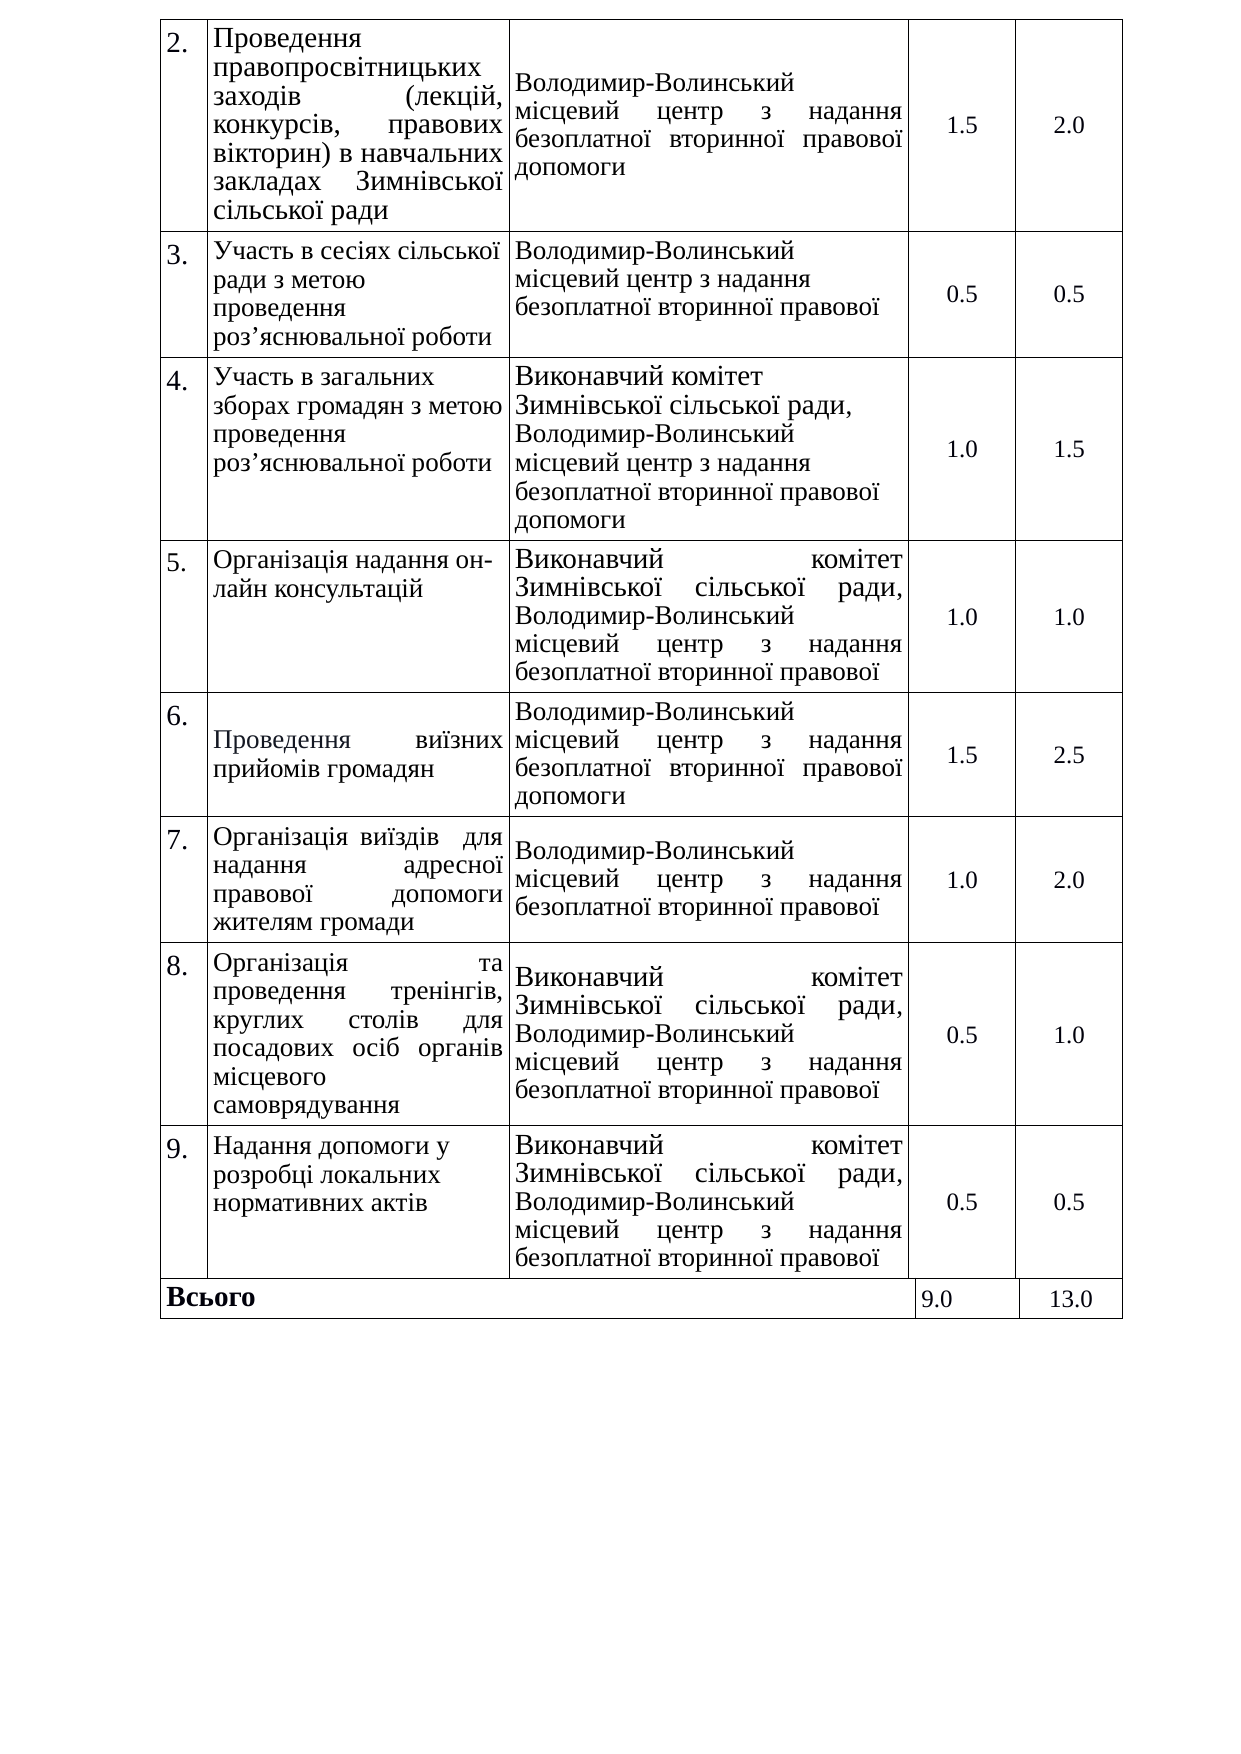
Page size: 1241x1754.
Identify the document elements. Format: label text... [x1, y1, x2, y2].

table_cell 6. [161, 693, 207, 816]
table_cell 1.5 [909, 693, 1015, 816]
table_cell 1.5 [1016, 358, 1122, 540]
table_cell Проведення виїзних прийомів громадян [208, 693, 509, 816]
table_cell 0.5 [1016, 232, 1122, 357]
table_cell 5. [161, 541, 207, 692]
table_cell 7. [161, 817, 207, 942]
table_cell 1.5 [909, 20, 1015, 231]
table_cell 9.0 [916, 1279, 1019, 1318]
table_cell 0.5 [1016, 1126, 1122, 1277]
table_cell Володимир-Волинський місцевий центр з надання безоплатної вторинної правової допомоги [510, 693, 908, 816]
table_cell Виконавчий комітет Зимнівської сільської ради, Володимир-Волинський місцевий центр з надання безоплатної вторинної правової [510, 541, 908, 692]
table_cell 1.0 [909, 541, 1015, 692]
table_cell 9. [161, 1126, 207, 1277]
table_cell 13.0 [1020, 1279, 1122, 1318]
table_cell Організація та проведення тренінгів, круглих столів для посадових осіб органів місцевого самоврядування [208, 943, 509, 1125]
table_cell 1.0 [1016, 943, 1122, 1125]
table_cell 1.0 [1016, 541, 1122, 692]
table_cell Всього [161, 1279, 915, 1318]
table_cell Проведення правопросвітницьких заходів (лекцій, конкурсів, правових вікторин) в навчальних закладах Зимнівської сільської ради [208, 20, 509, 231]
table_cell Володимир-Волинський місцевий центр з надання безоплатної вторинної правової допомоги [510, 20, 908, 231]
table_cell Виконавчий комітет Зимнівської сільської ради, Володимир-Волинський місцевий центр з надання безоплатної вторинної правової [510, 1126, 908, 1277]
table_cell 2. [161, 20, 207, 231]
table_cell Виконавчий комітет Зимнівської сільської ради, Володимир-Волинський місцевий центр з надання безоплатної вторинної правової [510, 943, 908, 1125]
table_cell Володимир-Волинський місцевий центр з надання безоплатної вторинної правової [510, 232, 908, 357]
table_cell Участь в загальних зборах громадян з метою проведення роз’яснювальної роботи [208, 358, 509, 540]
table_cell Організація виїздів для надання адресної правової допомоги жителям громади [208, 817, 509, 942]
table_cell Володимир-Волинський місцевий центр з надання безоплатної вторинної правової [510, 817, 908, 942]
table_cell 1.0 [909, 358, 1015, 540]
table_cell 2.0 [1016, 20, 1122, 231]
table_cell Участь в сесіях сільської ради з метою проведення роз’яснювальної роботи [208, 232, 509, 357]
table_cell Виконавчий комітет Зимнівської сільської ради, Володимир-Волинський місцевий центр з надання безоплатної вторинної правової допомоги [510, 358, 908, 540]
table_cell 0.5 [909, 232, 1015, 357]
table_cell Надання допомоги у розробці локальних нормативних актів [208, 1126, 509, 1277]
table_cell Організація надання он-лайн консультацій [208, 541, 509, 692]
table_cell 8. [161, 943, 207, 1125]
table_cell 0.5 [909, 1126, 1015, 1277]
table_cell 0.5 [909, 943, 1015, 1125]
table_cell 2.5 [1016, 693, 1122, 816]
table_cell 4. [161, 358, 207, 540]
table_cell 3. [161, 232, 207, 357]
table_cell 1.0 [909, 817, 1015, 942]
table_cell 2.0 [1016, 817, 1122, 942]
